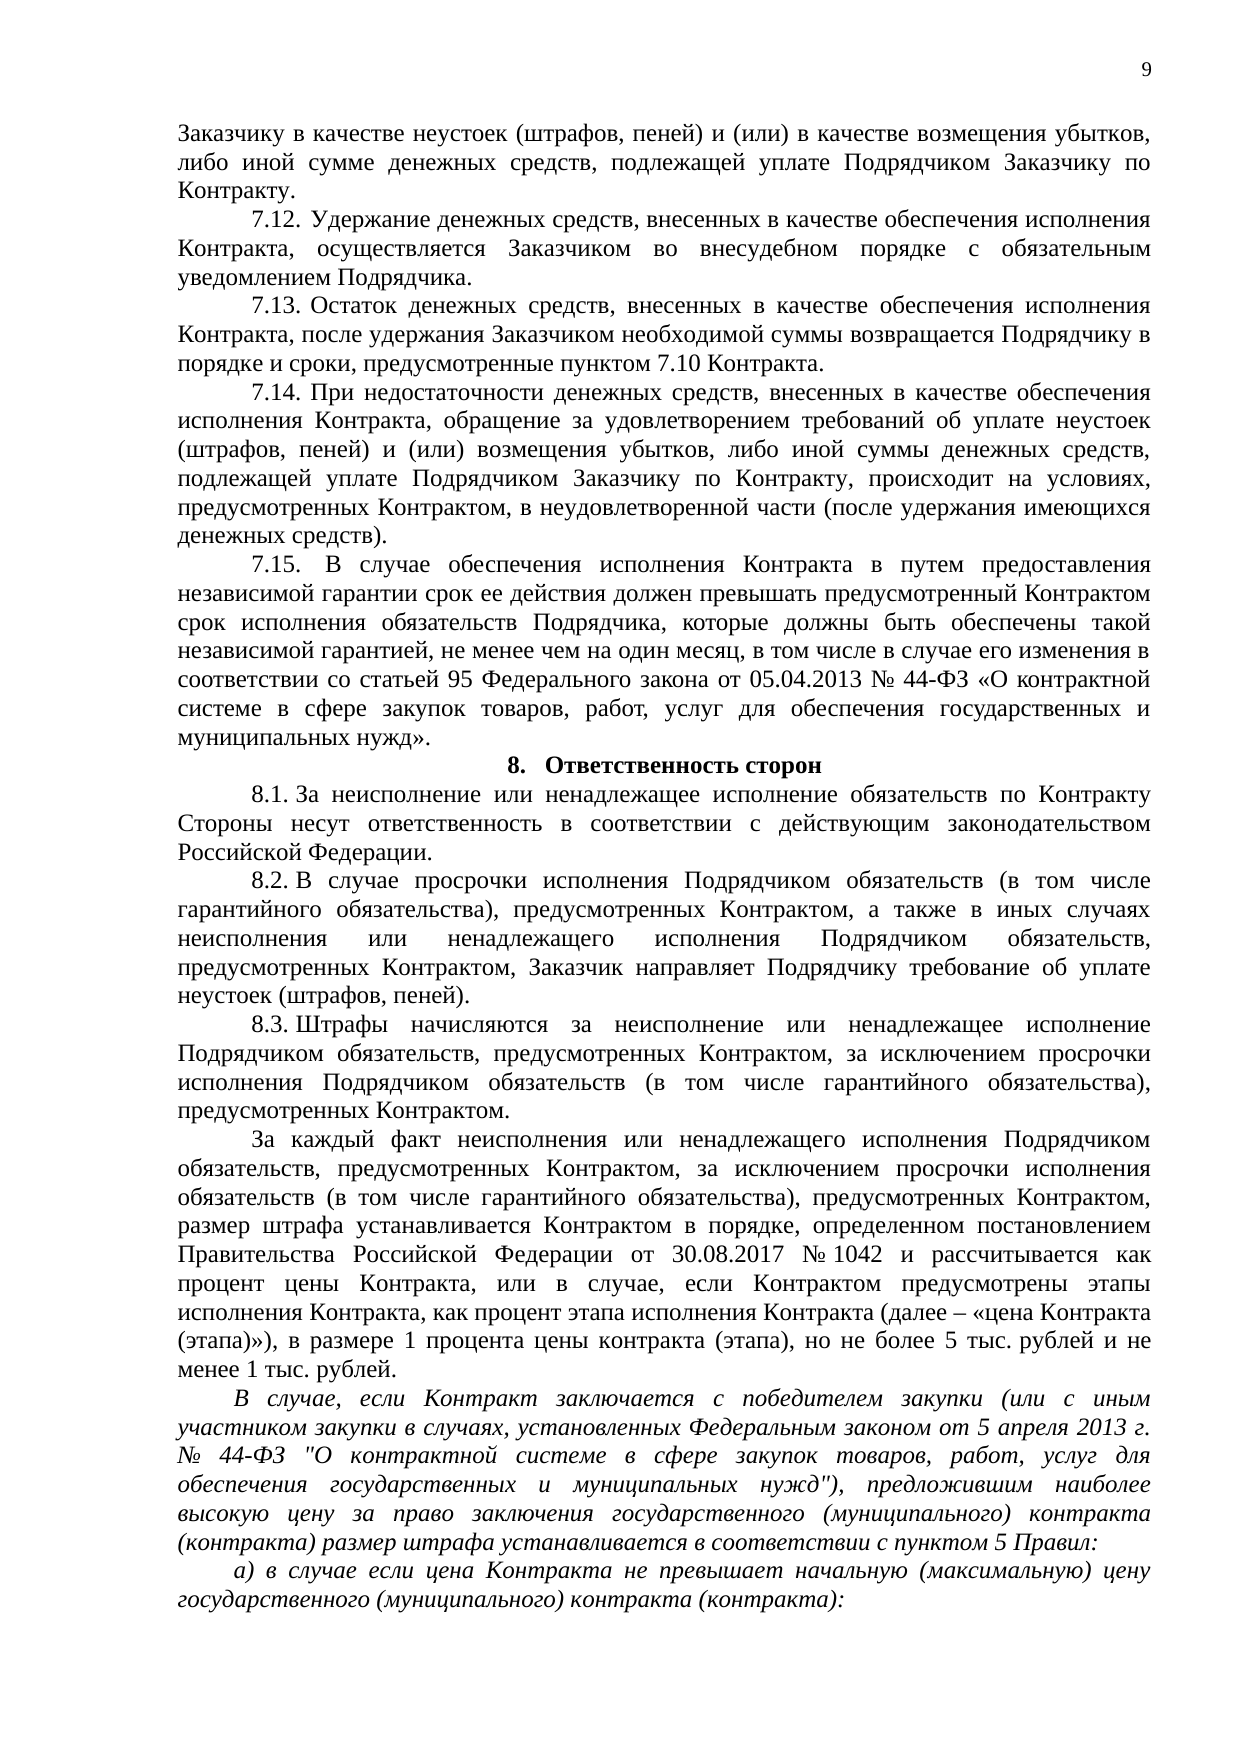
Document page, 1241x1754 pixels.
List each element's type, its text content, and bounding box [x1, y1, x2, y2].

text а) в случае если цена Контракта не превышает начальную (максимальную) цену государственного (муниципального) контракта (контракта): [177, 1556, 1152, 1613]
list За неисполнение или ненадлежащее исполнение обязательств по Контракту Стороны несут ответственность в соответствии с действующим законодательством Российской Федерации. [177, 779, 1152, 866]
list Остаток денежных средств, внесенных в качестве обеспечения исполнения Контракта, после удержания Заказчиком необходимой суммы возвращается Подрядчику в порядке и сроки, предусмотренные пунктом 7.10 Контракта. [177, 291, 1152, 377]
list В случае обеспечения исполнения Контракта в путем предоставления независимой гарантии срок ее действия должен превышать предусмотренный Контрактом срок исполнения обязательств Подрядчика, которые должны быть обеспечены такой независимой гарантией, не менее чем на один месяц, в том числе в случае его изменения в соответствии со статьей 95 Федерального закона от 05.04.2013 № 44-ФЗ «О контрактной системе в сфере закупок товаров, работ, услуг для обеспечения государственных и муниципальных нужд». [177, 549, 1152, 751]
text За каждый факт неисполнения или ненадлежащего исполнения Подрядчиком обязательств, предусмотренных Контрактом, за исключением просрочки исполнения обязательств (в том числе гарантийного обязательства), предусмотренных Контрактом, размер штрафа устанавливается Контрактом в порядке, определенном постановлением Правительства Российской Федерации от 30.08.2017 № 1042 и рассчитывается как процент цены Контракта, или в случае, если Контрактом предусмотрены этапы исполнения Контракта, как процент этапа исполнения Контракта (далее – «цена Контракта (этапа)»), в размере 1 процента цены контракта (этапа), но не более 5 тыс. рублей и не менее 1 тыс. рублей. [177, 1124, 1152, 1383]
list При недостаточности денежных средств, внесенных в качестве обеспечения исполнения Контракта, обращение за удовлетворением требований об уплате неустоек (штрафов, пеней) и (или) возмещения убытков, либо иной суммы денежных средств, подлежащей уплате Подрядчиком Заказчику по Контракту, происходит на условиях, предусмотренных Контрактом, в неудовлетворенной части (после удержания имеющихся денежных средств). [177, 377, 1152, 549]
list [177, 118, 1152, 204]
list Удержание денежных средств, внесенных в качестве обеспечения исполнения Контракта, осуществляется Заказчиком во внесудебном порядке с обязательным уведомлением Подрядчика. [177, 204, 1152, 291]
list Штрафы начисляются за неисполнение или ненадлежащее исполнение Подрядчиком обязательств, предусмотренных Контрактом, за исключением просрочки исполнения Подрядчиком обязательств (в том числе гарантийного обязательства), предусмотренных Контрактом. [177, 1009, 1152, 1124]
list Ответственность сторон [177, 751, 1152, 779]
list В случае просрочки исполнения Подрядчиком обязательств (в том числе гарантийного обязательства), предусмотренных Контрактом, а также в иных случаях неисполнения или ненадлежащего исполнения Подрядчиком обязательств, предусмотренных Контрактом, Заказчик направляет Подрядчику требование об уплате неустоек (штрафов, пеней). [177, 866, 1152, 1009]
text В случае, если Контракт заключается с победителем закупки (или с иным участником закупки в случаях, установленных Федеральным законом от 5 апреля 2013 г. № 44-ФЗ "О контрактной системе в сфере закупок товаров, работ, услуг для обеспечения государственных и муниципальных нужд"), предложившим наиболее высокую цену за право заключения государственного (муниципального) контракта (контракта) размер штрафа устанавливается в соответствии с пунктом 5 Правил: [177, 1383, 1152, 1556]
